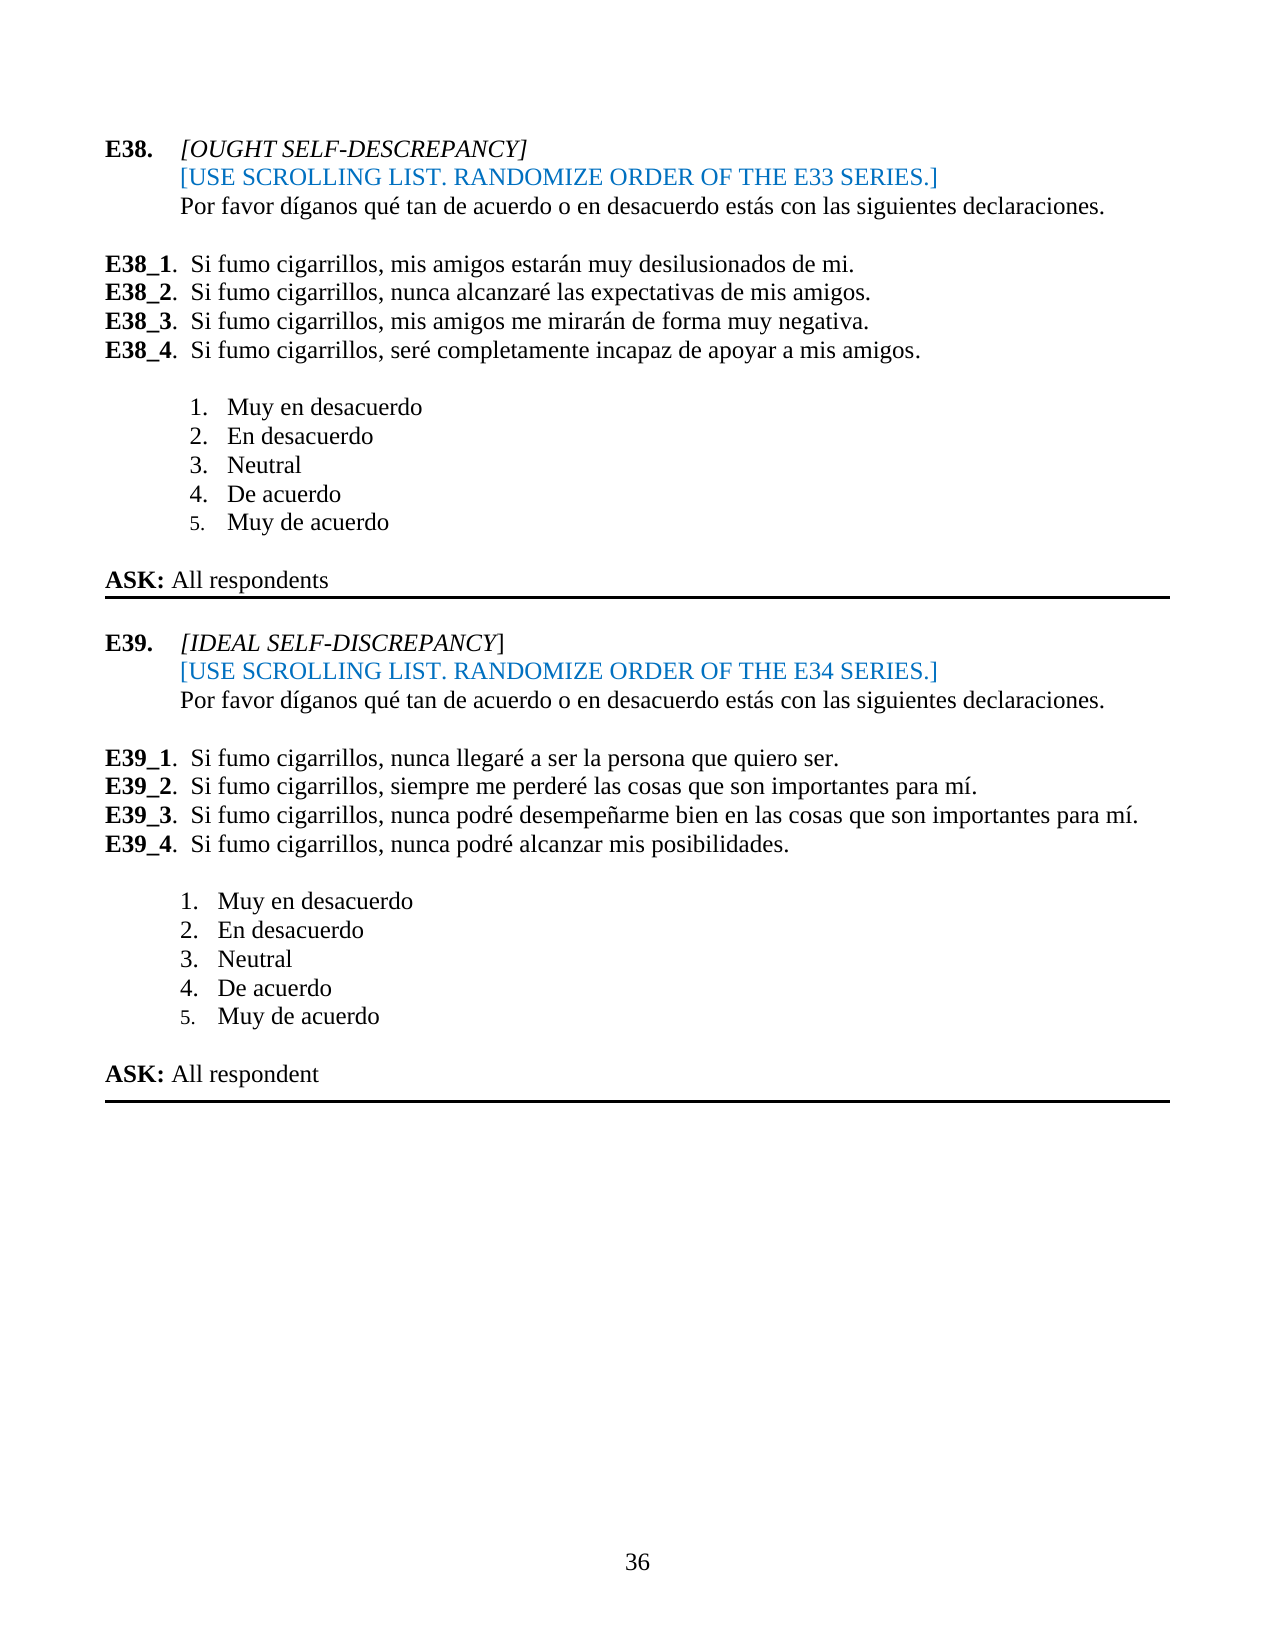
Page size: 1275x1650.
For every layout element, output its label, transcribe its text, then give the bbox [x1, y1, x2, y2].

list Neutral [189, 450, 1170, 479]
text ASK: All respondent [105, 1059, 1170, 1100]
list Muy en desacuerdo [180, 886, 1170, 915]
list Muy en desacuerdo [189, 392, 1170, 421]
list De acuerdo [189, 479, 1170, 507]
text Por favor díganos qué tan de acuerdo o en desacuerdo estás con las siguientes declaraciones. [105, 685, 1170, 714]
text [USE SCROLLING LIST. RANDOMIZE ORDER OF THE E34 SERIES.] [105, 656, 1170, 685]
text E38_4. Si fumo cigarrillos, seré completamente incapaz de apoyar a mis amigos. [105, 335, 1170, 364]
text E39_2. Si fumo cigarrillos, siempre me perderé las cosas que son importantes para mí. [105, 771, 1170, 800]
list De acuerdo [180, 973, 1170, 1001]
text E39_4. Si fumo cigarrillos, nunca podré alcanzar mis posibilidades. [105, 829, 1170, 858]
text [USE SCROLLING LIST. RANDOMIZE ORDER OF THE E33 SERIES.] [105, 162, 1170, 191]
text E39_3. Si fumo cigarrillos, nunca podré desempeñarme bien en las cosas que son importantes para mí. [105, 800, 1170, 829]
list Neutral [180, 944, 1170, 973]
list En desacuerdo [180, 915, 1170, 944]
text E38_3. Si fumo cigarrillos, mis amigos me mirarán de forma muy negativa. [105, 306, 1170, 335]
text E38_2. Si fumo cigarrillos, nunca alcanzaré las expectativas de mis amigos. [105, 277, 1170, 306]
text ASK: All respondents [105, 565, 1170, 596]
text E38. [OUGHT SELF-DESCREPANCY] [105, 134, 1170, 162]
list En desacuerdo [189, 421, 1170, 450]
text E38_1. Si fumo cigarrillos, mis amigos estarán muy desilusionados de mi. [105, 249, 1170, 277]
text Por favor díganos qué tan de acuerdo o en desacuerdo estás con las siguientes declaraciones. [105, 191, 1170, 220]
list Muy de acuerdo [189, 507, 1170, 536]
list Muy de acuerdo [180, 1001, 1170, 1030]
text E39_1. Si fumo cigarrillos, nunca llegaré a ser la persona que quiero ser. [105, 743, 1170, 771]
text E39. [IDEAL SELF-DISCREPANCY] [105, 628, 1170, 656]
